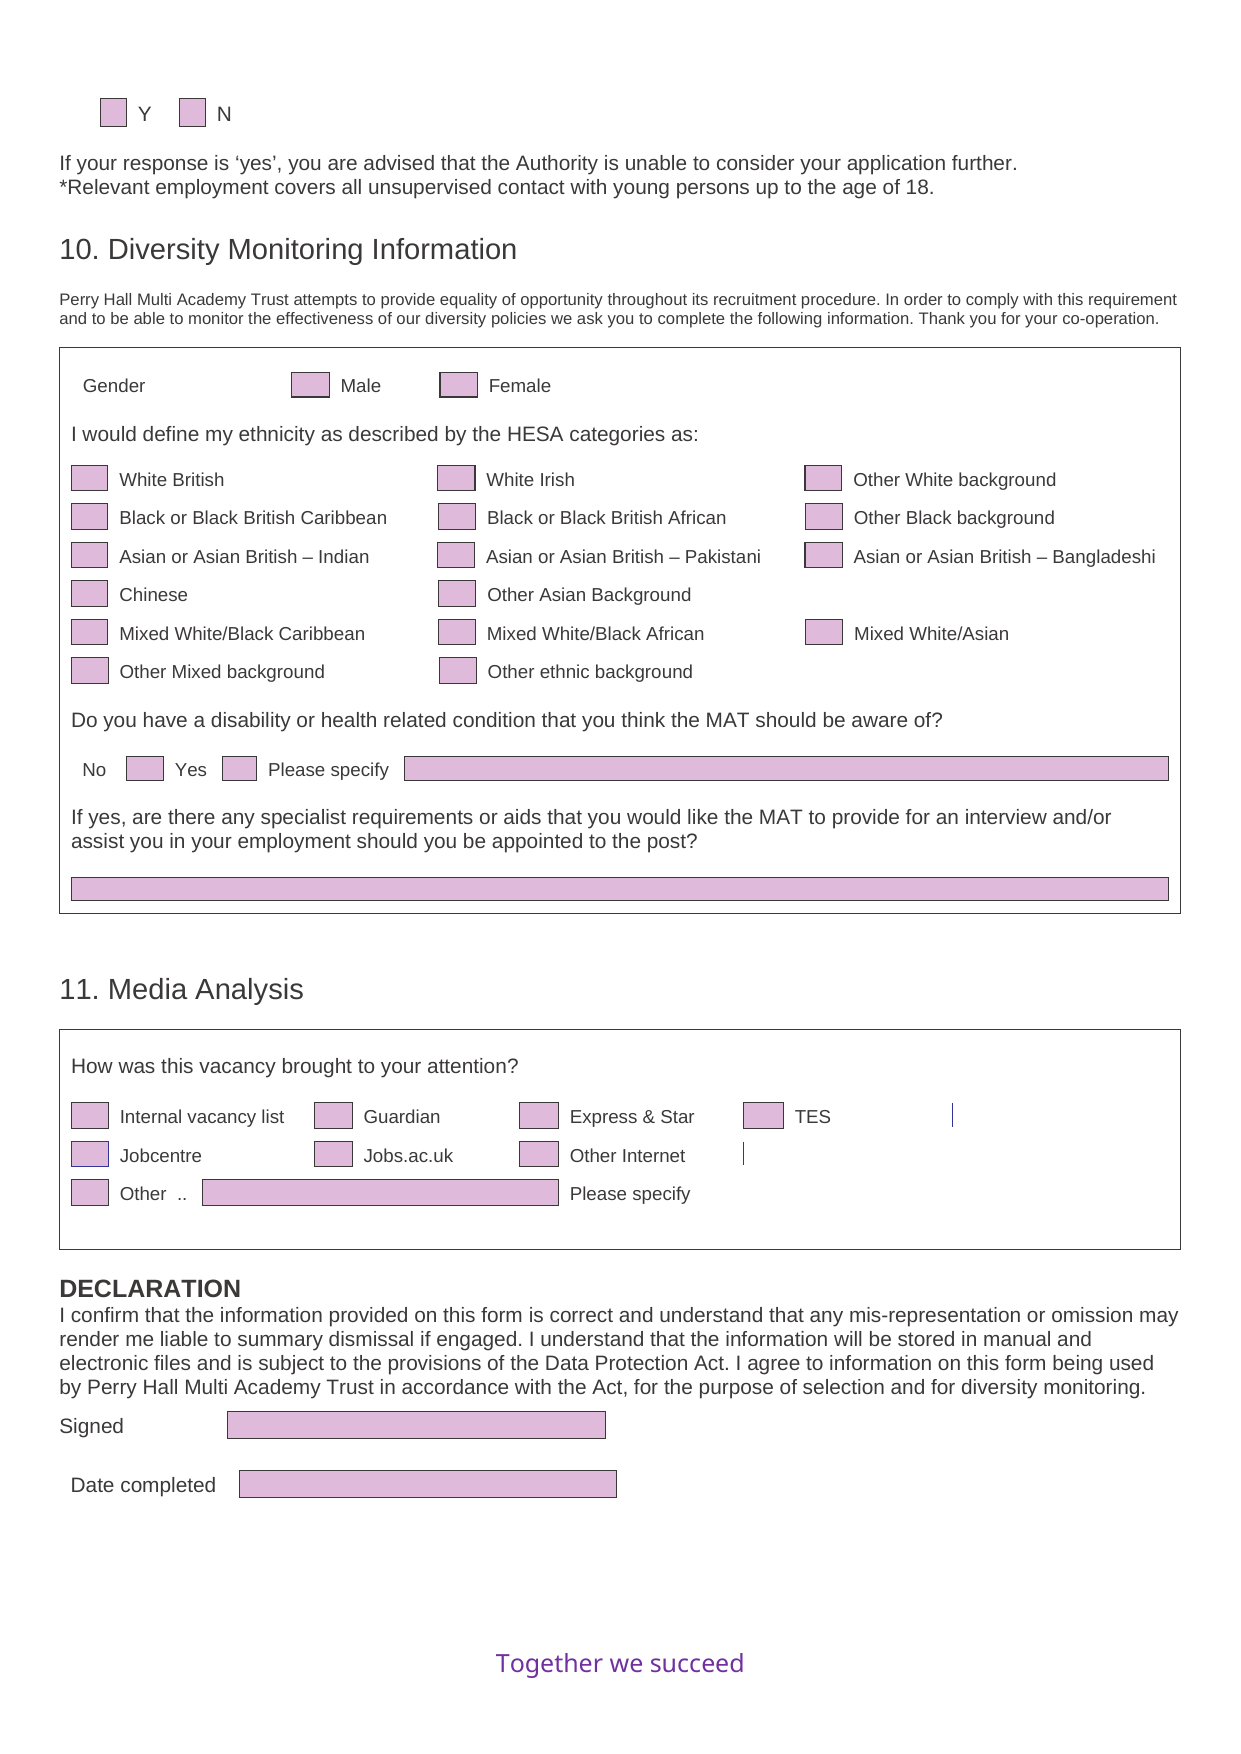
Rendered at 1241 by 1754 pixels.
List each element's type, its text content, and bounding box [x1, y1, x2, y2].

text 11. Media Analysis [59, 972, 1181, 1005]
table_header [240, 1471, 616, 1497]
text I confirm that the information provided on this form is correct and understand that any mis-representation or omission may render me liable to summary dismissal if engaged. I understand that the information will be stored in manual and electronic files and is subject to the provisions of the Data Protection Act. I agree to information on this form being used by Perry Hall Multi Academy Trust in accordance with the Act, for the purpose of selection and for diversity monitoring. [59, 1303, 1181, 1398]
table_header [228, 1412, 605, 1438]
table_header Date completed [59, 1470, 239, 1497]
table_header N [206, 98, 250, 126]
text *Relevant employment covers all unsupervised contact with young persons up to the age of 18. [59, 175, 1181, 199]
text DECLARATION [59, 1274, 1181, 1303]
table_header [180, 99, 205, 126]
table_header [101, 99, 126, 126]
table_header Signed [48, 1411, 227, 1438]
text 10. Diversity Monitoring Information [59, 232, 1181, 266]
table_header How was this vacancy brought to your attention? [60, 1030, 1180, 1249]
text Perry Hall Multi Academy Trust attempts to provide equality of opportunity throughout its recruitment procedure. In order to comply with this requirement and to be able to monitor the effectiveness of our diversity policies we ask you to complete the following information. Thank you for your co-operation. [59, 290, 1181, 328]
table_header Y [127, 98, 179, 126]
table_header I would define my ethnicity as described by the HESA categories as: Do you have a disability or health related condition that you think the MAT should be aware of? If yes, are there any specialist requirements or aids that you would like the MAT to provide for an interview and/or assist you in your employment should you be appointed to the post? [60, 348, 1180, 913]
text If your response is ‘yes’, you are advised that the Authority is unable to consider your application further. [59, 151, 1181, 175]
